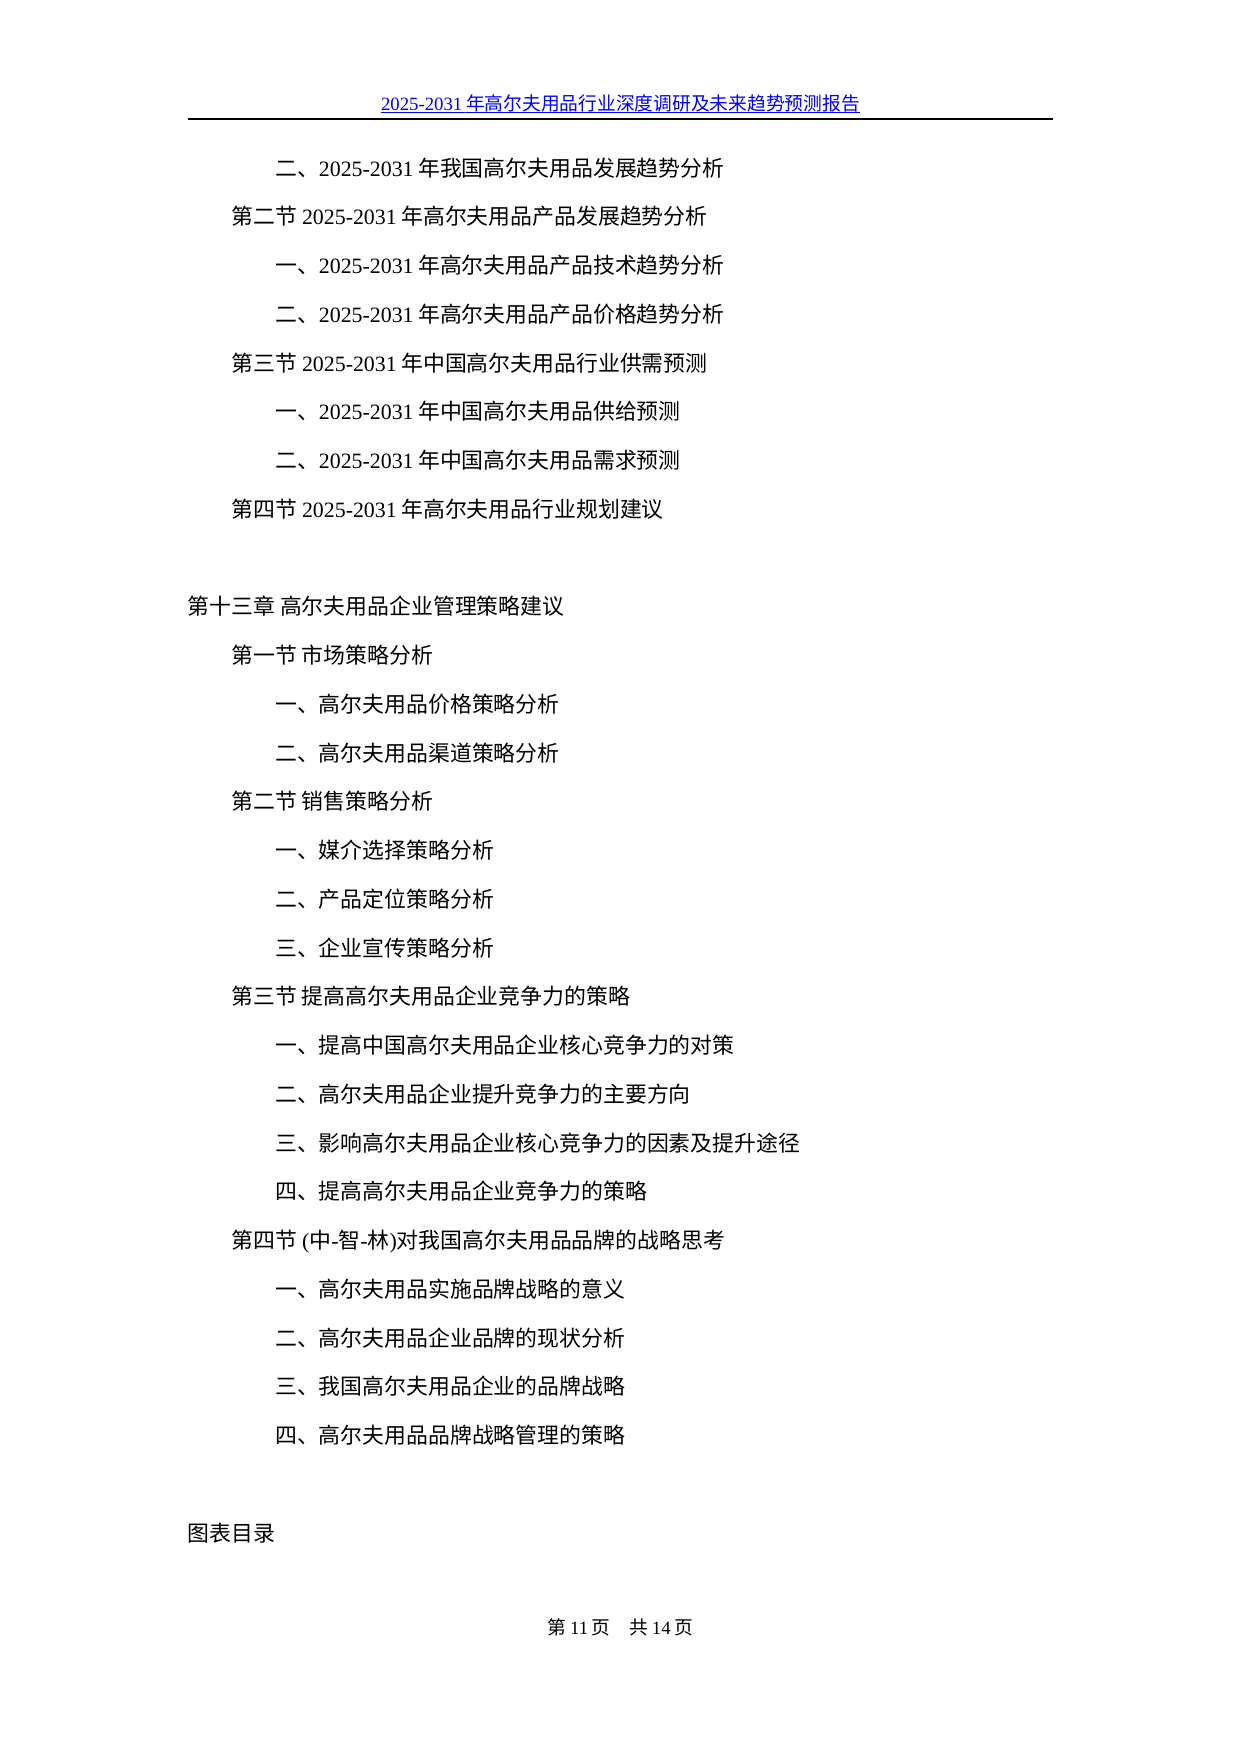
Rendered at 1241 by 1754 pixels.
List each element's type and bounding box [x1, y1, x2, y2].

text [187, 150, 1053, 1548]
